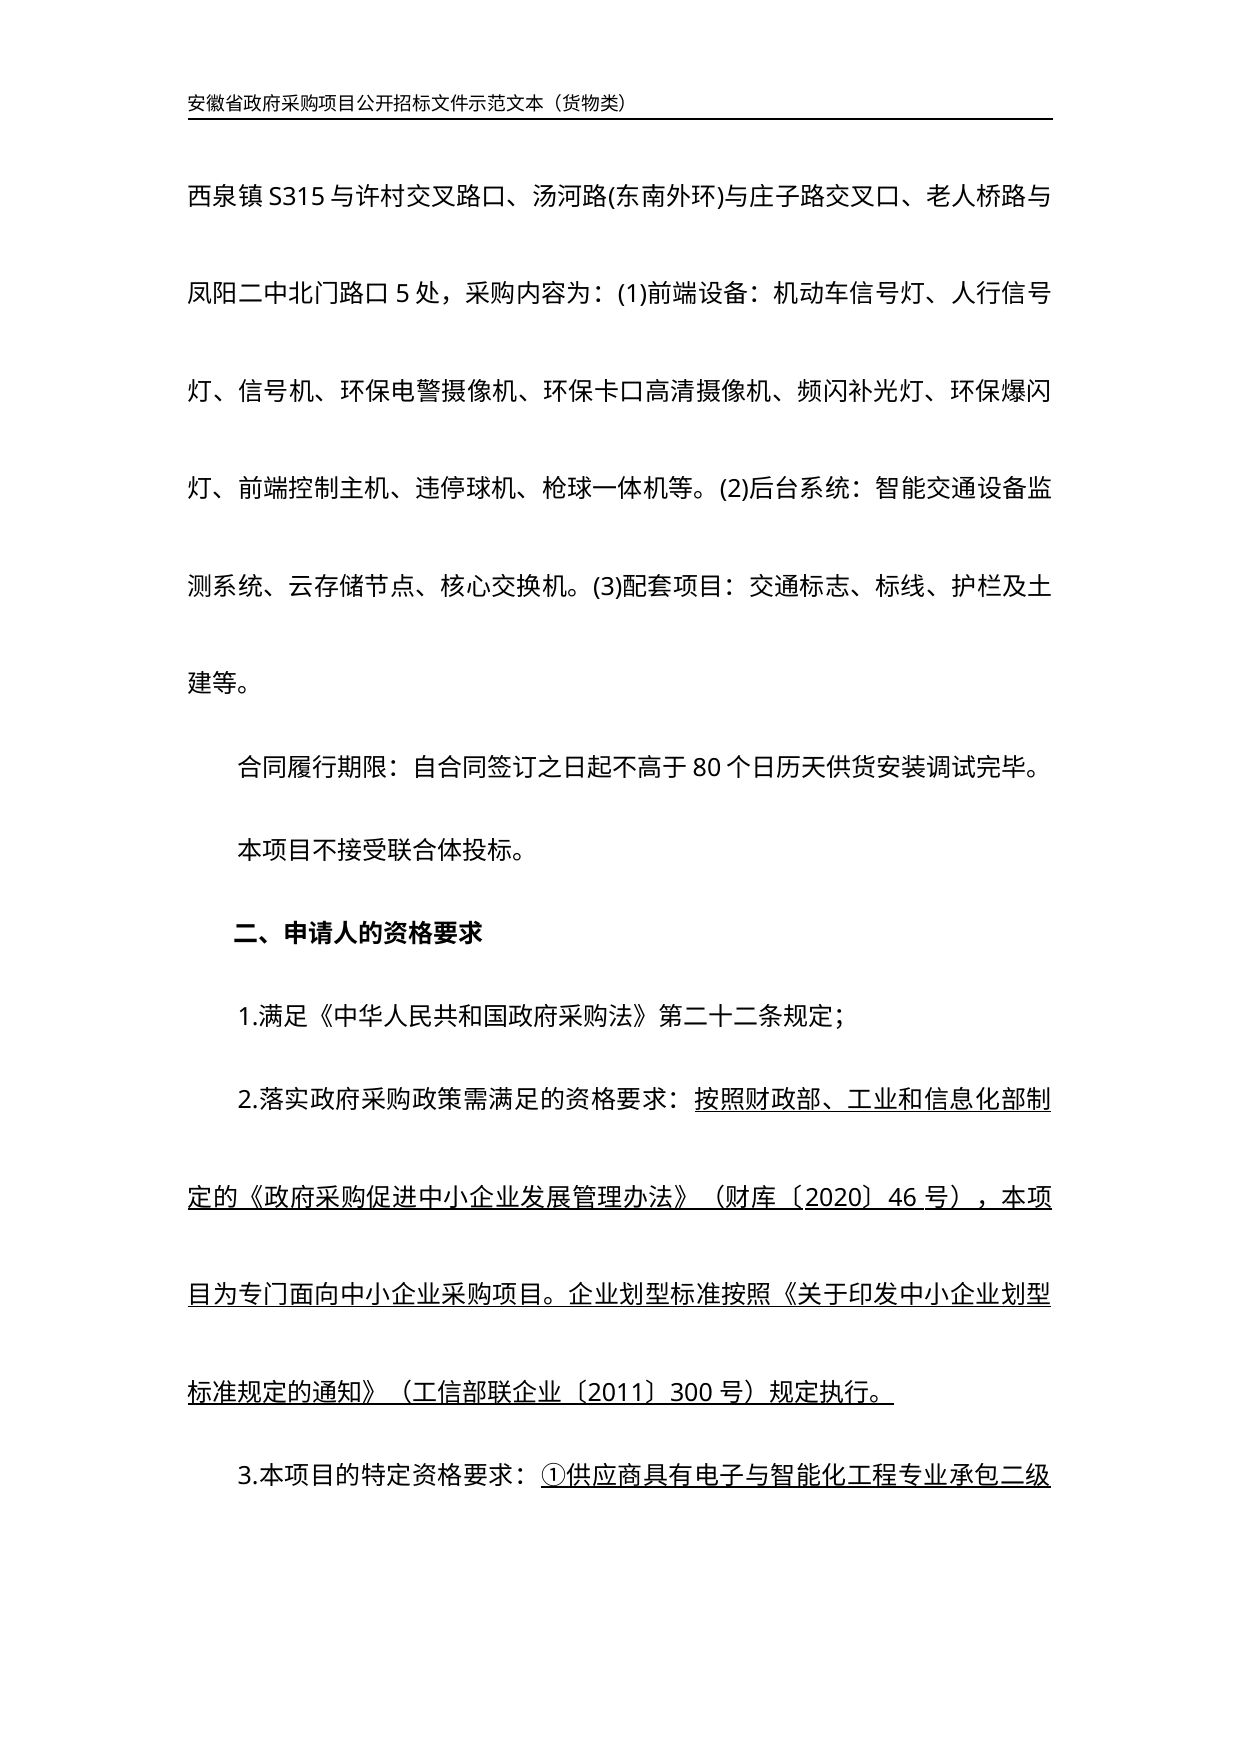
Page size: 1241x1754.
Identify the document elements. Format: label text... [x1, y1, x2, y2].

text 合同履行期限：自合同签订之日起不高于80个日历天供货安装调试完毕。 [187, 733, 1053, 798]
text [187, 162, 1053, 714]
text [187, 1441, 1053, 1506]
text 二、申请人的资格要求 [187, 899, 1053, 964]
text 1.满足《中华人民共和国政府采购法》第二十二条规定； [187, 982, 1053, 1047]
text 2.落实政府采购政策需满足的资格要求：按照财政部、工业和信息化部制定的《政府采购促进中小企业发展管理办法》（财库〔2020〕46 号），本项目为专门面向中小企业采购项目。企业划型标准按照《关于印发中小企业划型标准规定的通知》（工信部联企业〔2011〕300 号）规定执行。 [187, 1065, 1053, 1423]
text 本项目不接受联合体投标。 [187, 816, 1053, 881]
